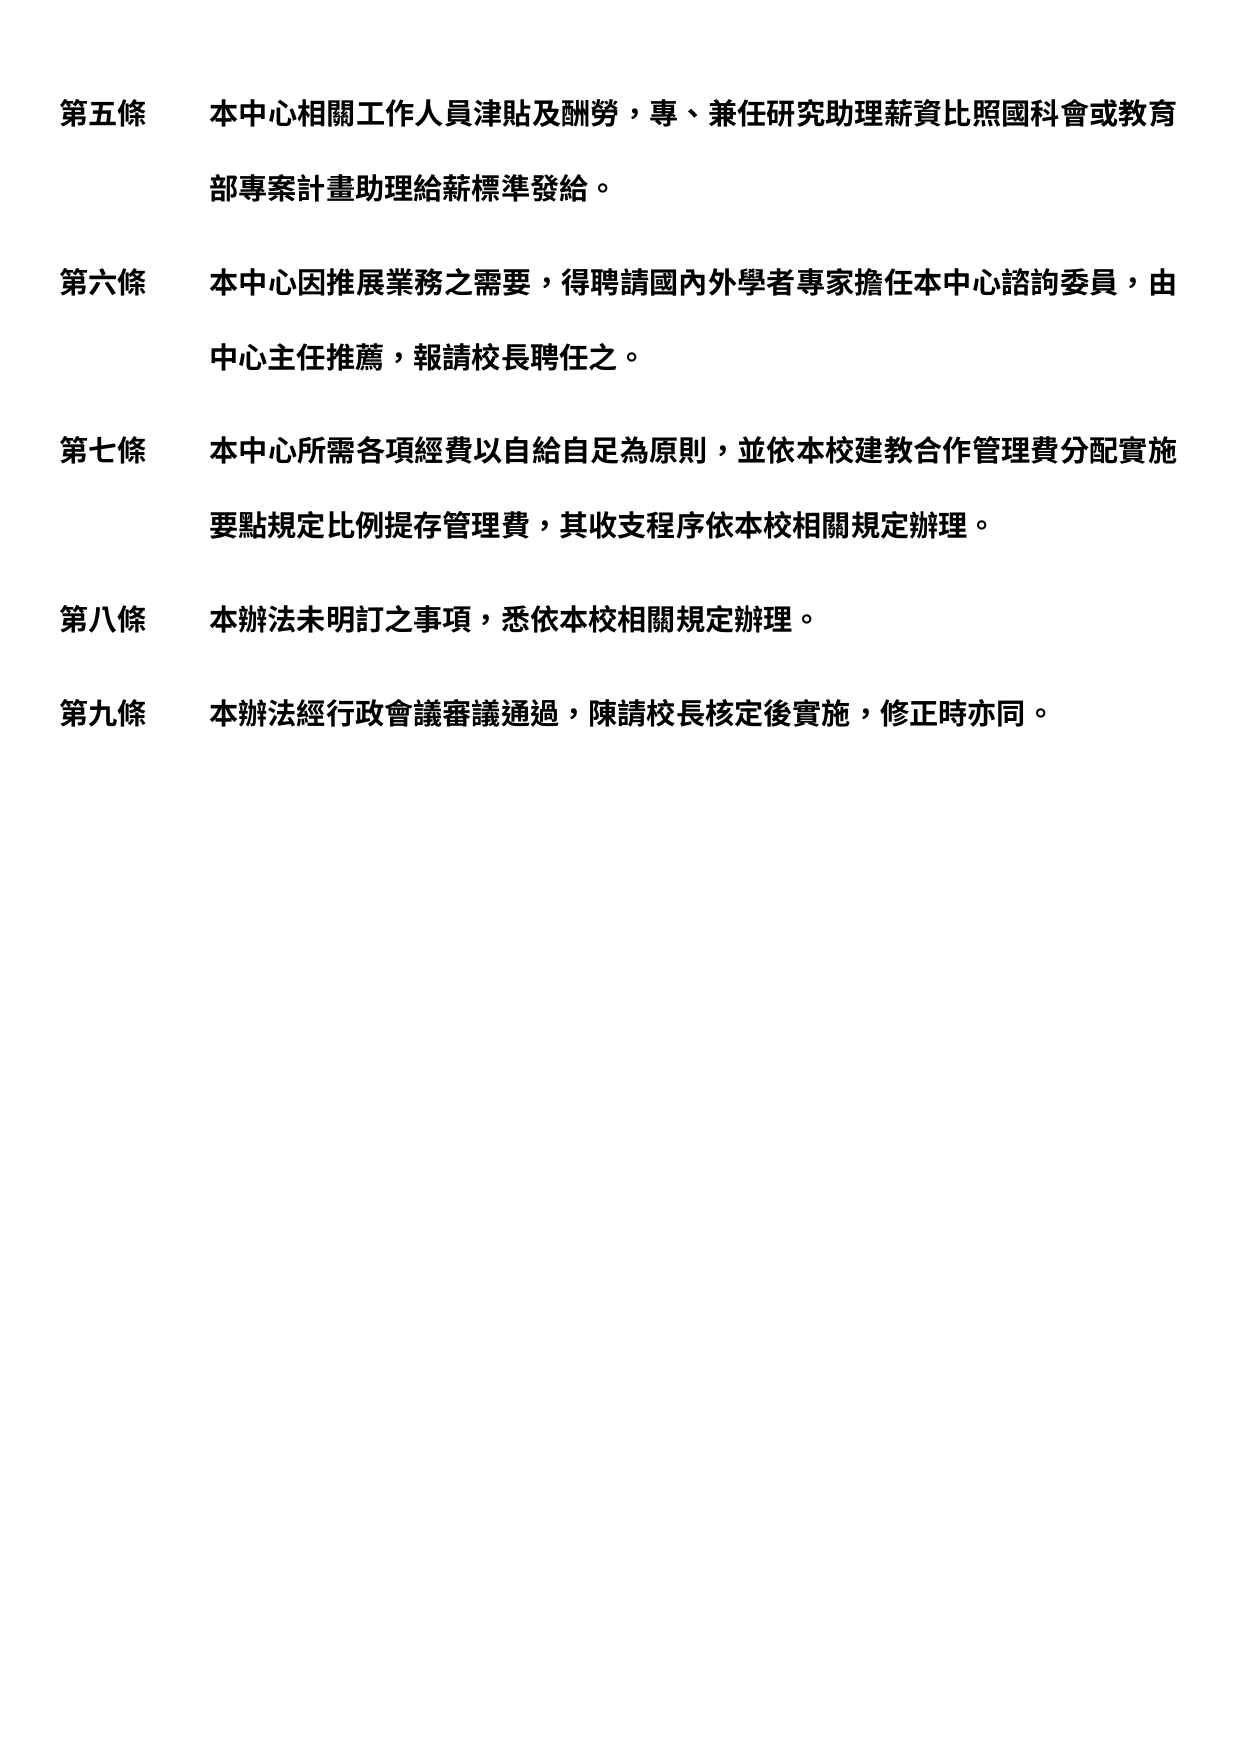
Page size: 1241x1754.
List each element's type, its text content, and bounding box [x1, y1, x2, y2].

list 本辦法未明訂之事項，悉依本校相關規定辦理。 [59, 580, 1181, 655]
list 本中心相關工作人員津貼及酬勞，專、兼任研究助理薪資比照國科會或教育部專案計畫助理給薪標準發給。 [59, 74, 1181, 224]
list 本中心所需各項經費以自給自足為原則，並依本校建教合作管理費分配實施要點規定比例提存管理費，其收支程序依本校相關規定辦理。 [59, 412, 1181, 562]
list 本中心因推展業務之需要，得聘請國內外學者專家擔任本中心諮訽委員，由中心主任推薦，報請校長聘任之。 [59, 243, 1181, 393]
list 本辦法經行政會議審議通過，陳請校長核定後實施，修正時亦同。 [59, 674, 1181, 749]
